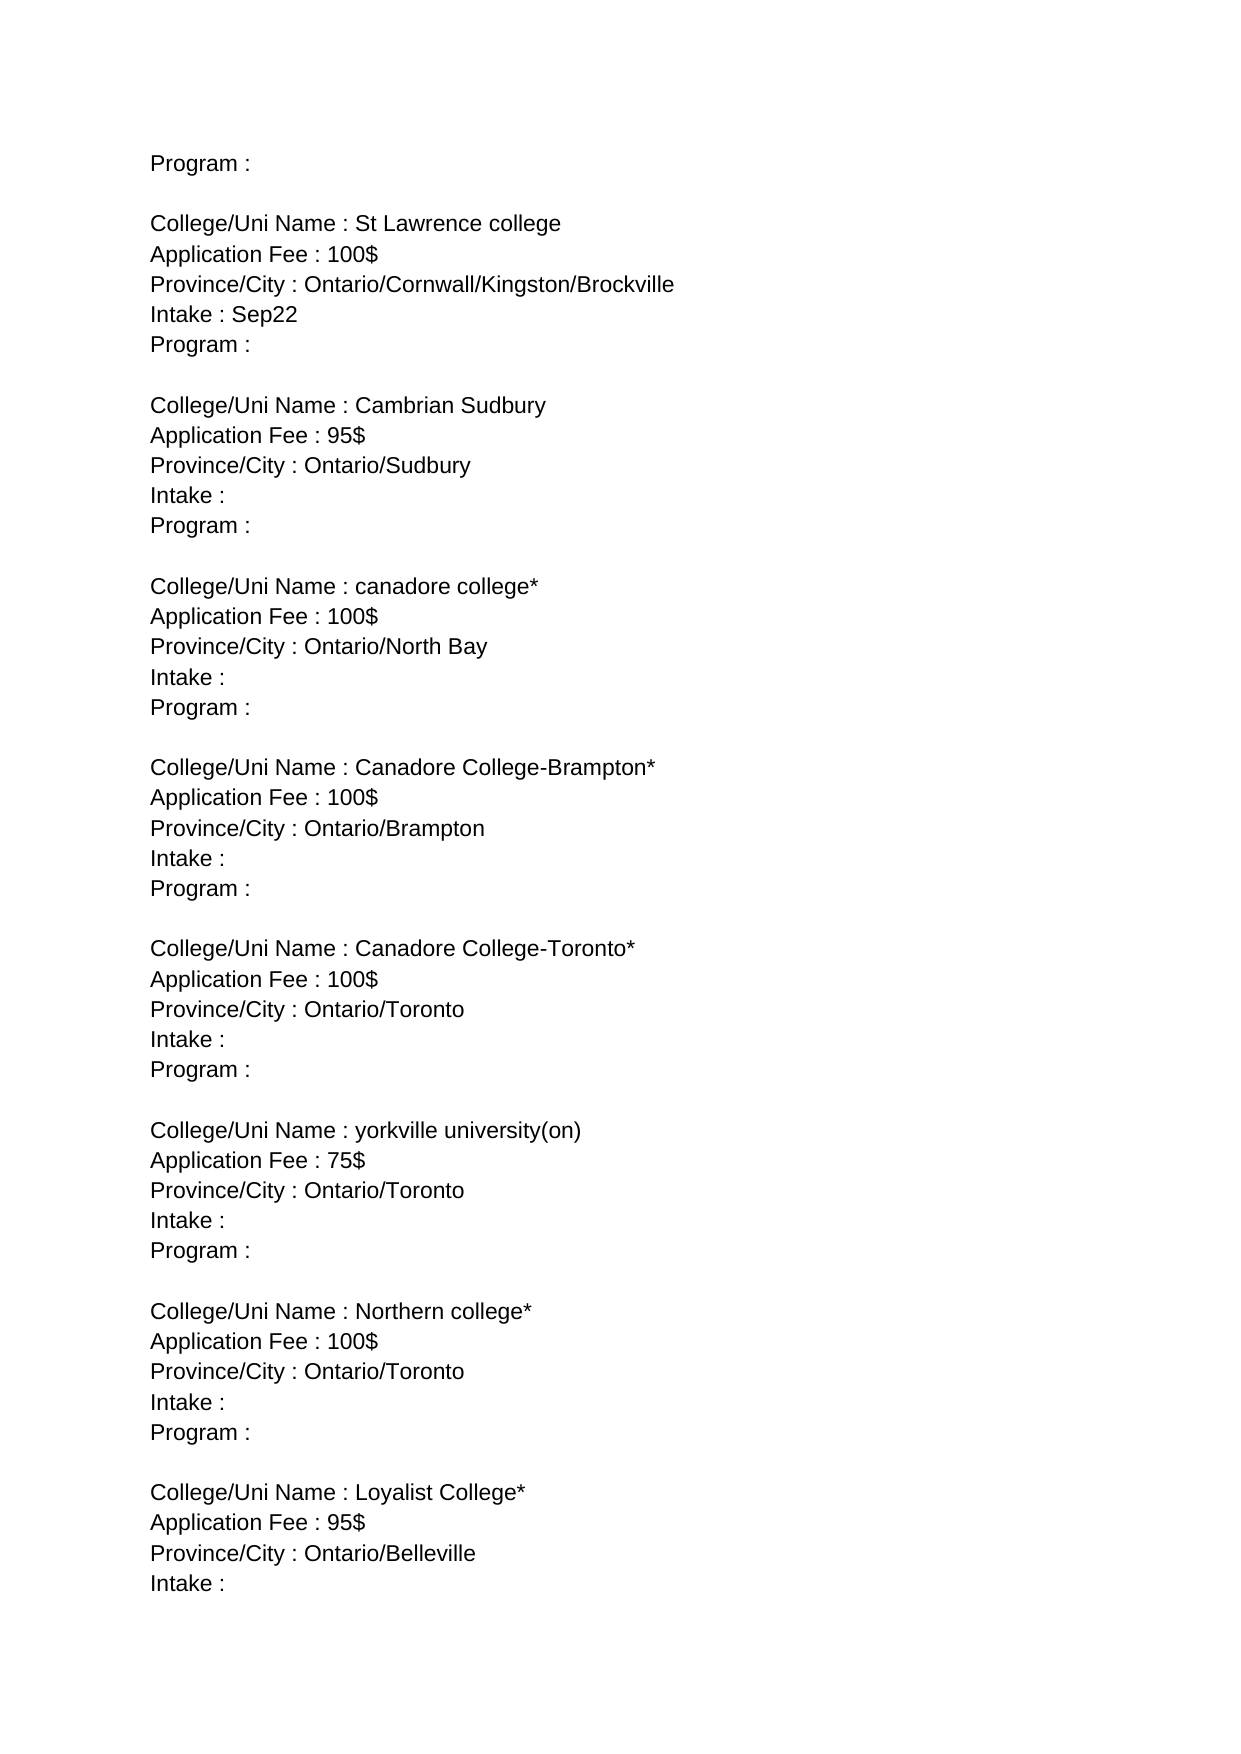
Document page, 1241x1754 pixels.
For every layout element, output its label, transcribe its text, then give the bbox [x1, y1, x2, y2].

text Intake : [150, 663, 1090, 690]
text Province/City : Ontario/North Bay [150, 633, 1090, 660]
text Application Fee : 100$ [150, 603, 1090, 629]
text Intake : [150, 482, 1090, 509]
text Intake : [150, 1388, 1090, 1415]
text Intake : [150, 1207, 1090, 1234]
text Province/City : Ontario/Toronto [150, 1358, 1090, 1385]
text Program : [150, 1419, 1090, 1445]
text College/Uni Name : St Lawrence college [150, 210, 1090, 237]
text Program : [150, 875, 1090, 901]
text Application Fee : 75$ [150, 1147, 1090, 1173]
text Application Fee : 95$ [150, 422, 1090, 448]
text Application Fee : 100$ [150, 241, 1090, 267]
text College/Uni Name : yorkville university(on) [150, 1117, 1090, 1143]
text Intake : Sep22 [150, 301, 1090, 327]
text College/Uni Name : Canadore College-Brampton* [150, 754, 1090, 781]
text College/Uni Name : Canadore College-Toronto* [150, 935, 1090, 962]
text Program : [150, 694, 1090, 720]
text College/Uni Name : Loyalist College* [150, 1479, 1090, 1506]
text Intake : [150, 1570, 1090, 1596]
text Application Fee : 100$ [150, 1328, 1090, 1354]
text College/Uni Name : Northern college* [150, 1298, 1090, 1324]
text Program : [150, 512, 1090, 539]
text Program : [150, 331, 1090, 358]
text Province/City : Ontario/Sudbury [150, 452, 1090, 478]
text Province/City : Ontario/Belleville [150, 1539, 1090, 1566]
text Province/City : Ontario/Brampton [150, 814, 1090, 841]
text Program : [150, 150, 1090, 176]
text College/Uni Name : canadore college* [150, 573, 1090, 599]
text Application Fee : 95$ [150, 1509, 1090, 1536]
text Intake : [150, 1026, 1090, 1052]
text Program : [150, 1056, 1090, 1083]
text Province/City : Ontario/Toronto [150, 996, 1090, 1022]
text Application Fee : 100$ [150, 966, 1090, 992]
text College/Uni Name : Cambrian Sudbury [150, 392, 1090, 418]
text Intake : [150, 845, 1090, 871]
text Province/City : Ontario/Toronto [150, 1177, 1090, 1203]
text Province/City : Ontario/Cornwall/Kingston/Brockville [150, 271, 1090, 297]
text Program : [150, 1237, 1090, 1264]
text Application Fee : 100$ [150, 784, 1090, 811]
